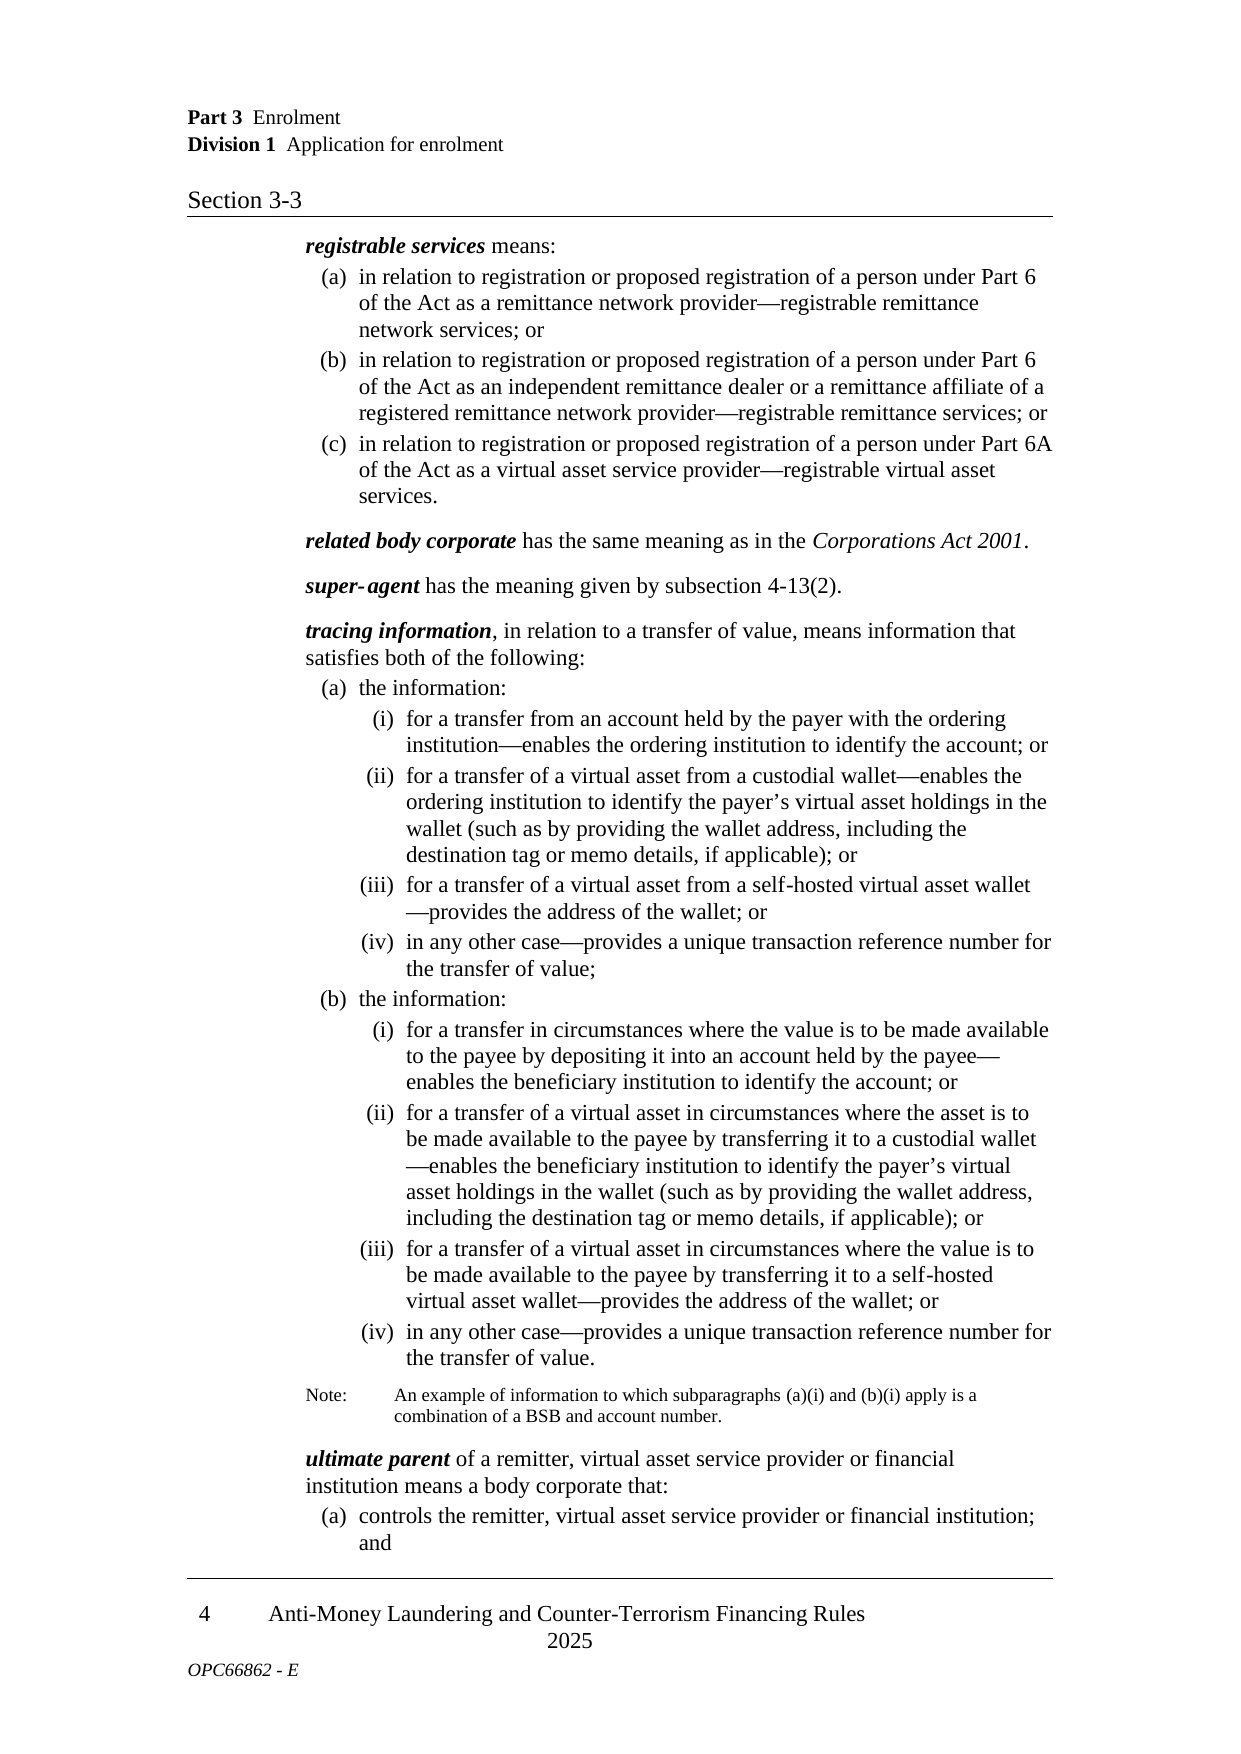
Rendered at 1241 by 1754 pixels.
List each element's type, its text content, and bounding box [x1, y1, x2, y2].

text tracing information, in relation to a transfer of value, means information that satisfies both of the following: [305, 618, 1053, 670]
text (i) for a transfer from an account held by the payer with the ordering institution—enables the ordering institution to identify the account; or [187, 705, 1053, 758]
text (ii) for a transfer of a virtual asset in circumstances where the asset is to be made available to the payee by transferring it to a custodial wallet—enables the beneficiary institution to identify the payer’s virtual asset holdings in the wallet (such as by providing the wallet address, including the destination tag or memo details, if applicable); or [187, 1099, 1053, 1231]
text (iii) for a transfer of a virtual asset from a self-hosted virtual asset wallet—provides the address of the wallet; or [187, 871, 1053, 924]
text related body corporate has the same meaning as in the Corporations Act 2001. [305, 527, 1053, 554]
text (a) the information: [187, 674, 1053, 701]
text (iv) in any other case—provides a unique transaction reference number for the transfer of value; [187, 928, 1053, 981]
text (c) in relation to registration or proposed registration of a person under Part 6A of the Act as a virtual asset service provider—registrable virtual asset services. [187, 429, 1053, 509]
text registrable services means: [305, 233, 1053, 259]
text (b) the information: [187, 985, 1053, 1012]
text (b) in relation to registration or proposed registration of a person under Part 6 of the Act as an independent remittance dealer or a remittance affiliate of a registered remittance network provider—registrable remittance services; or [187, 346, 1053, 425]
text (iii) for a transfer of a virtual asset in circumstances where the value is to be made available to the payee by transferring it to a self-hosted virtual asset wallet—provides the address of the wallet; or [187, 1235, 1053, 1314]
text (i) for a transfer in circumstances where the value is to be made available to the payee by depositing it into an account held by the payee—enables the beneficiary institution to identify the account; or [187, 1016, 1053, 1095]
text (a) in relation to registration or proposed registration of a person under Part 6 of the Act as a remittance network provider—registrable remittance network services; or [187, 263, 1053, 342]
text (iv) in any other case—provides a unique transaction reference number for the transfer of value. [187, 1318, 1053, 1371]
text (ii) for a transfer of a virtual asset from a custodial wallet—enables the ordering institution to identify the payer’s virtual asset holdings in the wallet (such as by providing the wallet address, including the destination tag or memo details, if applicable); or [187, 762, 1053, 867]
text super-agent has the meaning given by subsection 4-13(2). [305, 572, 1053, 599]
text (a) controls the remitter, virtual asset service provider or financial institution; and [187, 1502, 1053, 1555]
text Note: An example of information to which subparagraphs (a)(i) and (b)(i) apply is a combination of a BSB and account number. [305, 1383, 1053, 1427]
text ultimate parent of a remitter, virtual asset service provider or financial institution means a body corporate that: [305, 1445, 1053, 1498]
